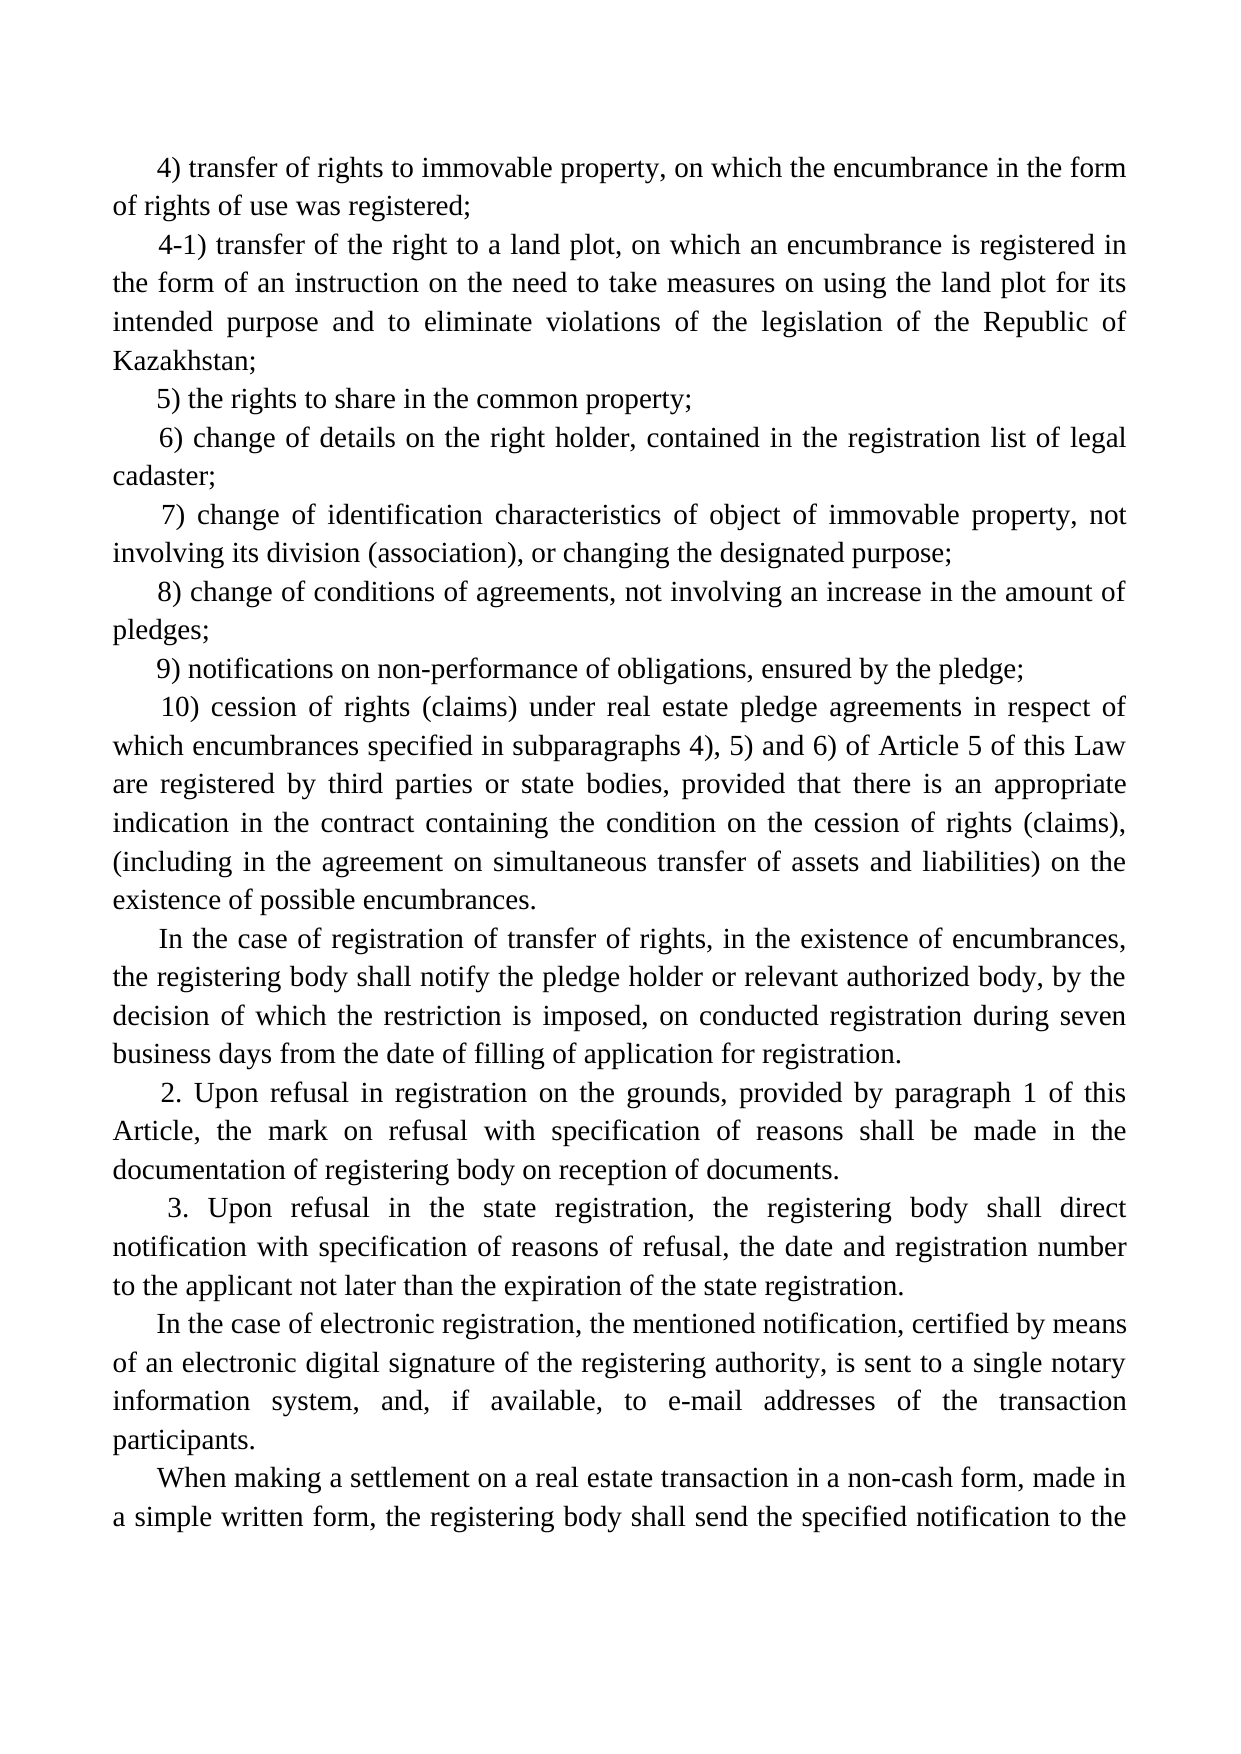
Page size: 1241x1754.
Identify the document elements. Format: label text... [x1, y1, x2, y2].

text 10) cession of rights (claims) under real estate pledge agreements in respect of which encumbrances specified in subparagraphs 4), 5) and 6) of Article 5 of this Law are registered by third parties or state bodies, provided that there is an appropriate indication in the contract containing the condition on the cession of rights (claims), (including in the agreement on simultaneous transfer of assets and liabilities) on the existence of possible encumbrances. [112, 689, 1128, 916]
text 6) change of details on the right holder, contained in the registration list of legal cadaster; [112, 420, 1128, 492]
text In the case of registration of transfer of rights, in the existence of encumbrances, the registering body shall notify the pledge holder or relevant authorized body, by the decision of which the restriction is imposed, on conducted registration during seven business days from the date of filling of application for registration. [112, 921, 1128, 1070]
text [112, 1460, 1128, 1532]
text 7) change of identification characteristics of object of immovable property, not involving its division (association), or changing the designated purpose; [112, 497, 1128, 569]
text 3. Upon refusal in the state registration, the registering body shall direct notification with specification of reasons of refusal, the date and registration number to the applicant not later than the expiration of the state registration. [112, 1191, 1128, 1301]
text 9) notifications on non-performance of obligations, ensured by the pledge; [112, 651, 1128, 684]
text 2. Upon refusal in registration on the grounds, provided by paragraph 1 of this Article, the mark on refusal with specification of reasons shall be made in the documentation of registering body on reception of documents. [112, 1075, 1128, 1186]
text 4-1) transfer of the right to a land plot, on which an encumbrance is registered in the form of an instruction on the need to take measures on using the land plot for its intended purpose and to eliminate violations of the legislation of the Republic of Kazakhstan; [112, 227, 1128, 376]
text In the case of electronic registration, the mentioned notification, certified by means of an electronic digital signature of the registering authority, is sent to a single notary information system, and, if available, to e-mail addresses of the transaction participants. [112, 1306, 1128, 1455]
text 4) transfer of rights to immovable property, on which the encumbrance in the form of rights of use was registered; [112, 150, 1128, 222]
text 5) the rights to share in the common property; [112, 381, 1128, 415]
text 8) change of conditions of agreements, not involving an increase in the amount of pledges; [112, 574, 1128, 646]
